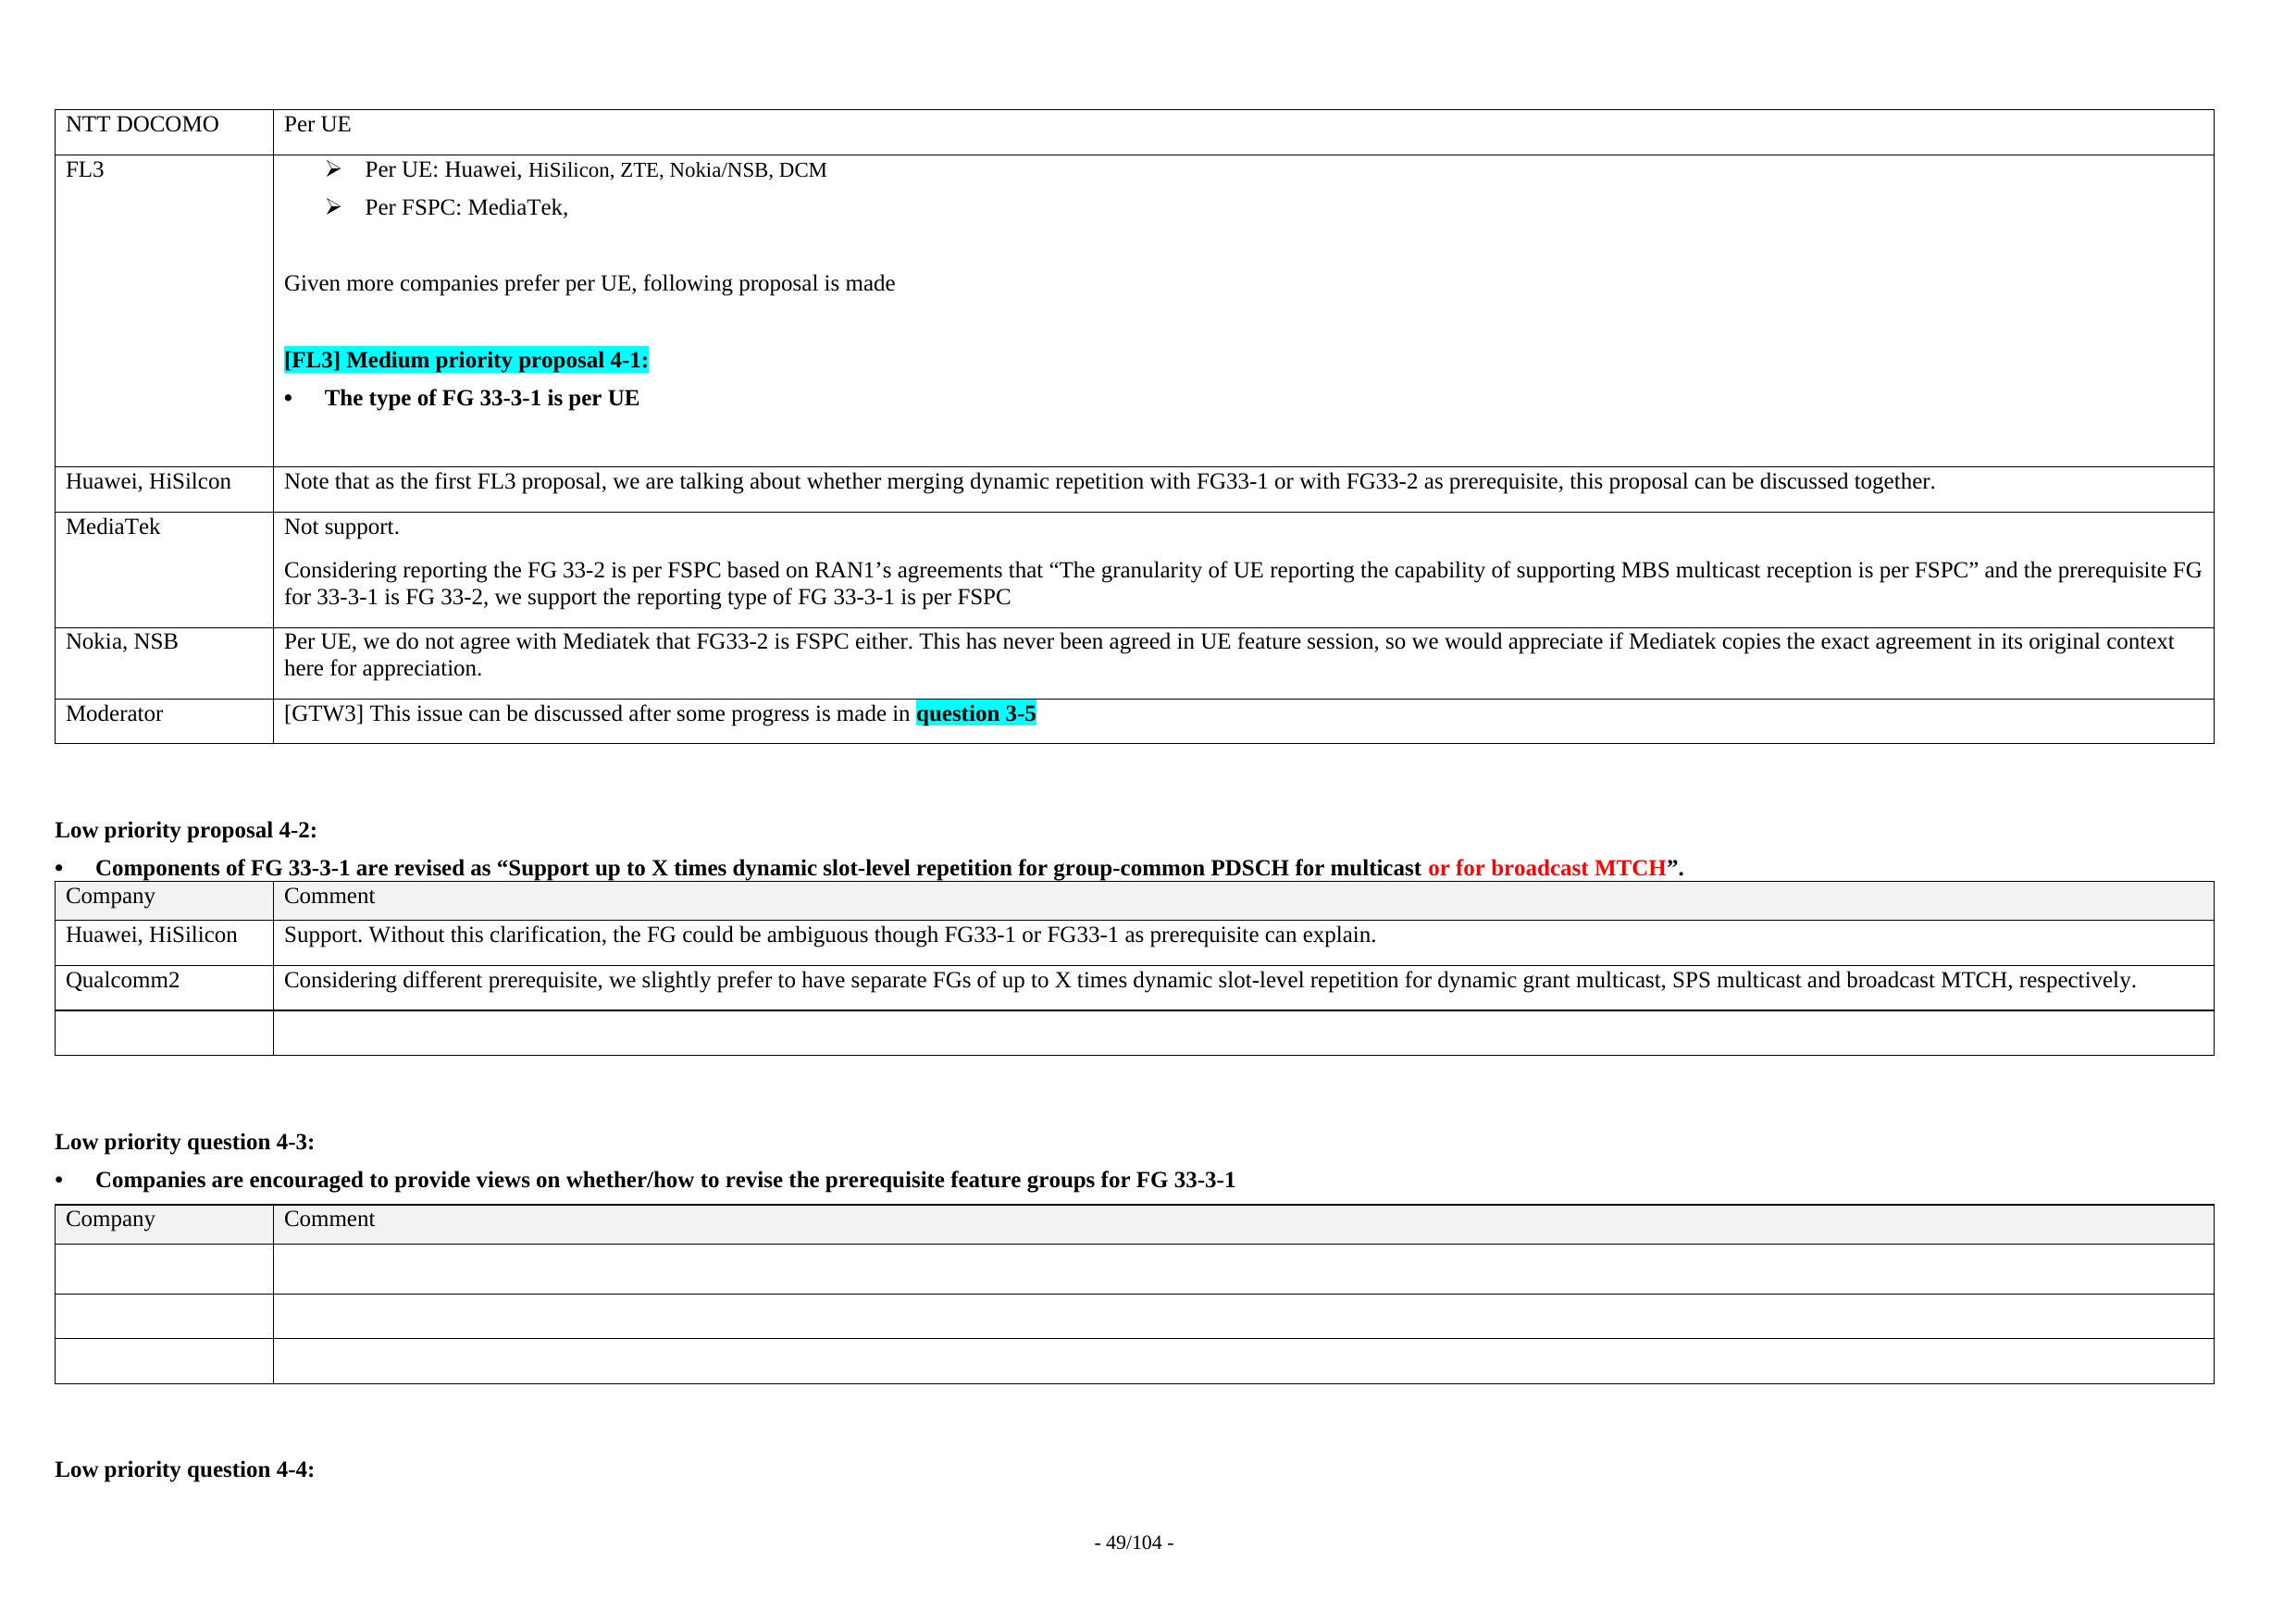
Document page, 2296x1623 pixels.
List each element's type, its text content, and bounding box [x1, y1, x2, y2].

table_cell Considering different prerequisite, we slightly prefer to have separate FGs of up to X times dynamic slot-level repetition for dynamic grant multicast, SPS multicast and broadcast MTCH, respectively. [274, 966, 2214, 1010]
list Components of FG 33-3-1 are revised as “Support up to X times dynamic slot-level repetition for group-common PDSCH for multicast or for broadcast MTCH”. [55, 854, 2214, 881]
table_cell [56, 1011, 273, 1055]
table_cell Huawei, HiSilicon [56, 921, 273, 965]
table_cell [56, 1295, 273, 1338]
table_cell Support. Without this clarification, the FG could be ambiguous though FG33-1 or FG33-1 as prerequisite can explain. [274, 921, 2214, 965]
text Low priority proposal 4-2: [55, 816, 2214, 843]
table_cell [56, 1339, 273, 1382]
table_cell Qualcomm2 [56, 966, 273, 1010]
table_cell MediaTek [56, 513, 273, 626]
table_cell Moderator [56, 700, 273, 743]
table_cell [274, 1339, 2214, 1382]
table_cell FL3 [56, 155, 273, 466]
table_cell [274, 1295, 2214, 1338]
text Low priority question 4-3: [55, 1128, 2214, 1154]
list Companies are encouraged to provide views on whether/how to revise the prerequisite feature groups for FG 33-3-1 [55, 1166, 2214, 1193]
table_cell Not support. Considering reporting the FG 33-2 is per FSPC based on RAN1’s agreements that “The granularity of UE reporting the capability of supporting MBS multicast reception is per FSPC” and the prerequisite FG for 33-3-1 is FG 33-2, we support the reporting type of FG 33-3-1 is per FSPC [274, 513, 2214, 626]
table_cell [GTW3] This issue can be discussed after some progress is made in question 3-5 [274, 700, 2214, 743]
table_cell [56, 1245, 273, 1293]
table_header Comment [274, 882, 2214, 920]
table_cell Nokia, NSB [56, 628, 273, 699]
table_cell Huawei, HiSilcon [56, 467, 273, 512]
table_cell [274, 1011, 2214, 1055]
table_cell Per UE [274, 110, 2214, 155]
table_cell Note that as the first FL3 proposal, we are talking about whether merging dynamic repetition with FG33-1 or with FG33-2 as prerequisite, this proposal can be discussed together. [274, 467, 2214, 512]
table_header Comment [274, 1206, 2214, 1244]
table_cell Per UE, we do not agree with Mediatek that FG33-2 is FSPC either. This has never been agreed in UE feature session, so we would appreciate if Mediatek copies the exact agreement in its original context here for appreciation. [274, 628, 2214, 699]
text Low priority question 4-4: [55, 1456, 2214, 1482]
table_header Company [56, 1206, 273, 1244]
table_header Company [56, 882, 273, 920]
table_cell Per UE: Huawei, HiSilicon, ZTE, Nokia/NSB, DCM Per FSPC: MediaTek, Given more companies prefer per UE, following proposal is made [FL3] Medium priority proposal 4-1: The type of FG 33-3-1 is per UE [274, 155, 2214, 466]
table_cell [274, 1245, 2214, 1293]
table_cell NTT DOCOMO [56, 110, 273, 155]
